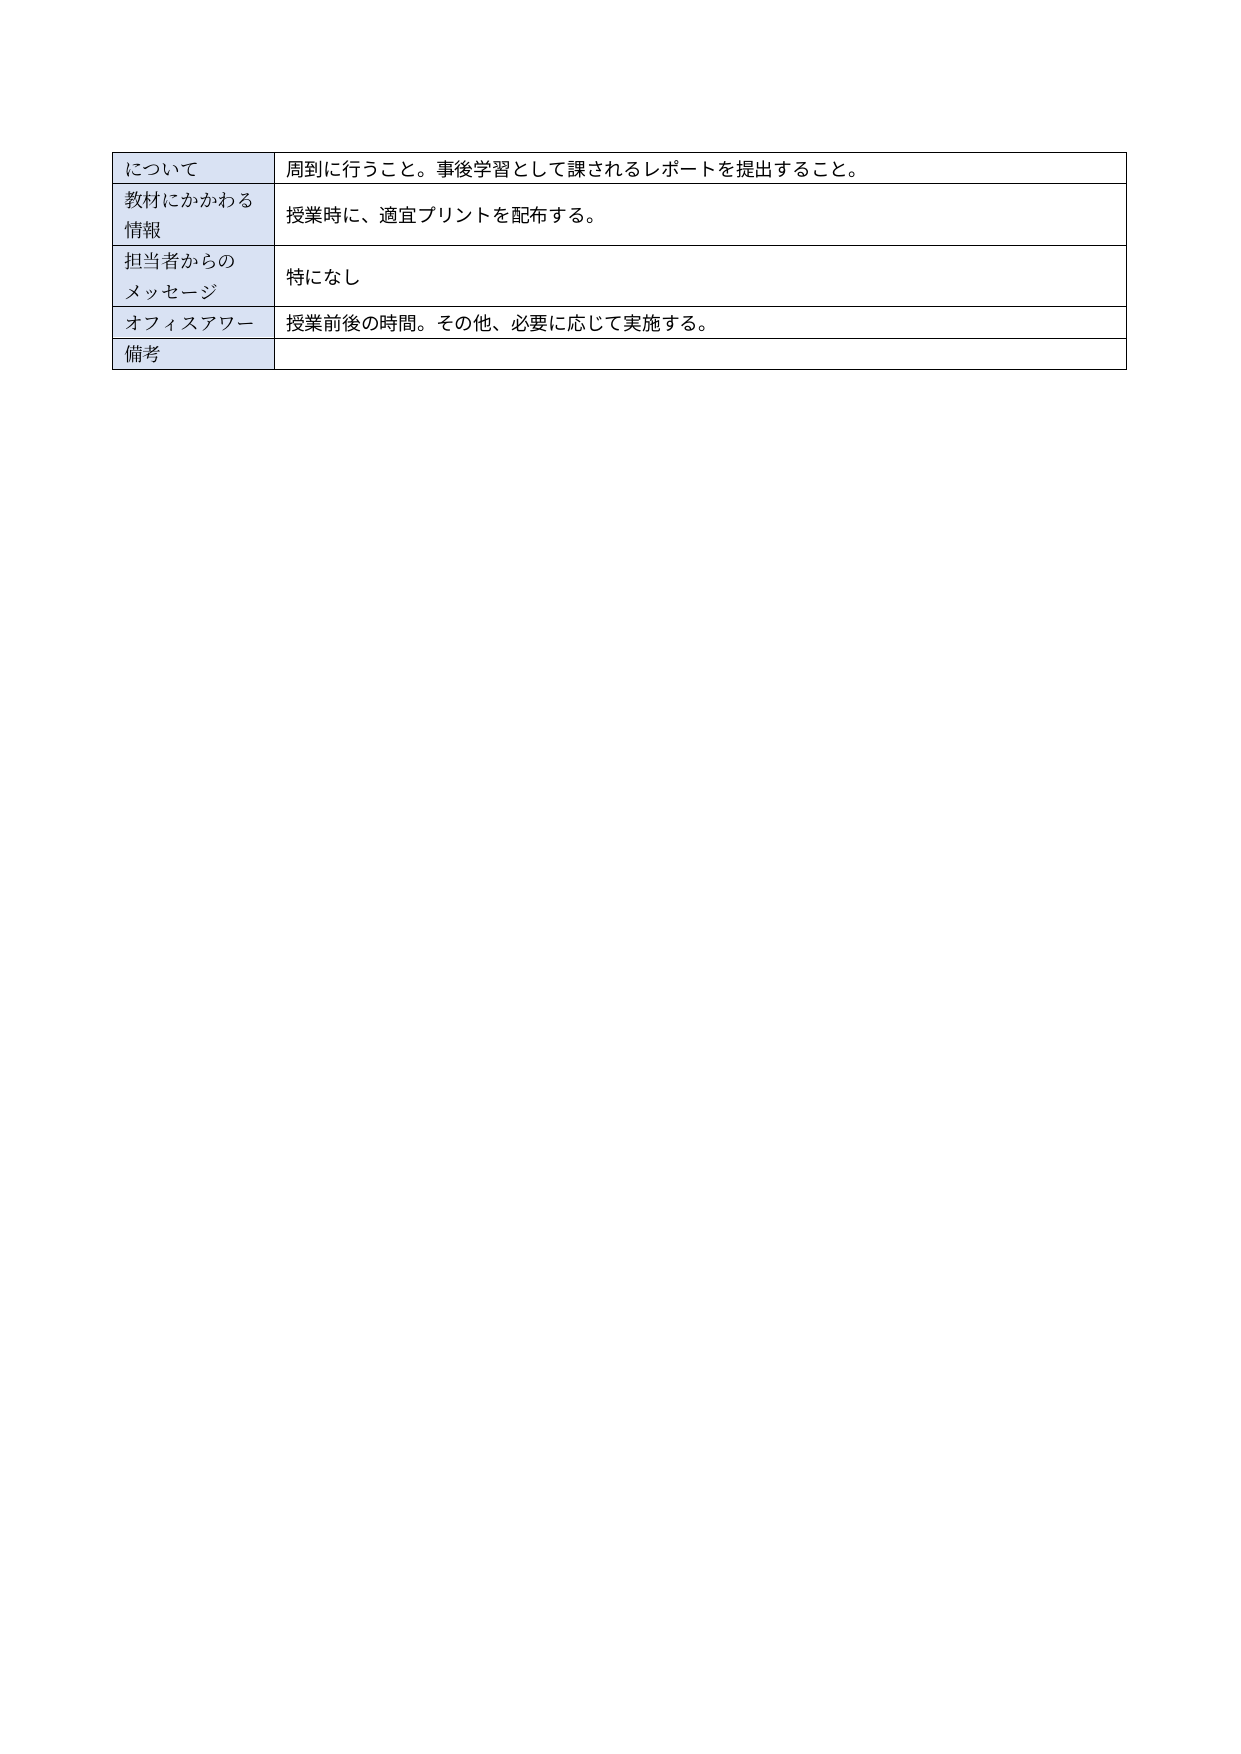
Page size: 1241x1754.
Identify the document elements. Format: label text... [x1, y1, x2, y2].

table_cell 担当者からの メッセージ [113, 246, 274, 306]
table_cell 特になし [275, 246, 1126, 306]
table_cell [275, 339, 1126, 369]
table_cell 教材にかかわる情報 [113, 184, 274, 245]
table_cell 授業前後の時間。その他、必要に応じて実施する。 [275, 307, 1126, 337]
table_cell 授業時に、適宜プリントを配布する。 [275, 184, 1126, 245]
table_cell 備考 [113, 339, 274, 369]
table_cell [275, 153, 1126, 183]
table_cell オフィスアワー [113, 307, 274, 337]
table_cell 時間外の学習 について [113, 153, 274, 183]
